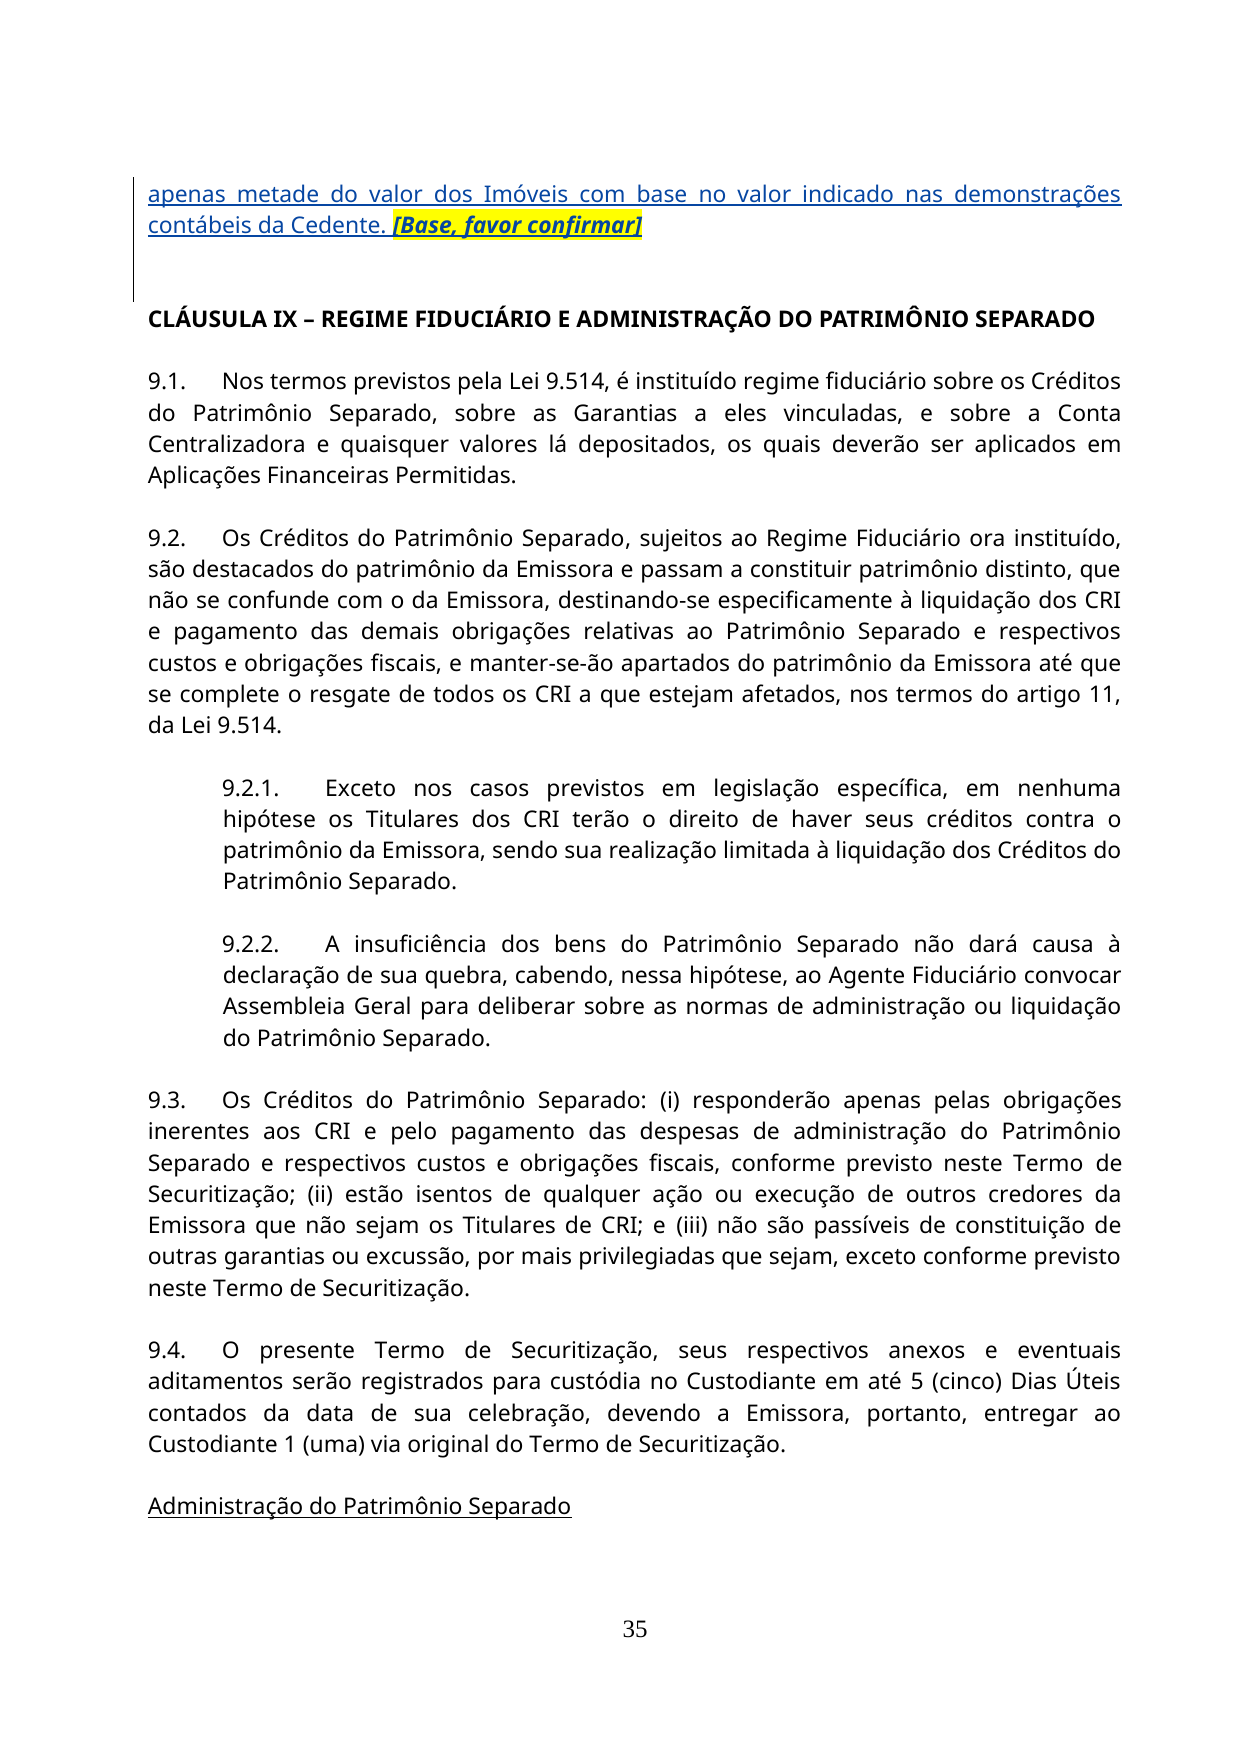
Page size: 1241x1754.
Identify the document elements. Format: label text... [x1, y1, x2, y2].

text Administração do Patrimônio Separado [148, 1490, 1122, 1521]
list Os Créditos do Patrimônio Separado: (i) responderão apenas pelas obrigações inerentes aos CRI e pelo pagamento das despesas de administração do Patrimônio Separado e respectivos custos e obrigações fiscais, conforme previsto neste Termo de Securitização; (ii) estão isentos de qualquer ação ou execução de outros credores da Emissora que não sejam os Titulares de CRI; e (iii) não são passíveis de constituição de outras garantias ou excussão, por mais privilegiadas que sejam, exceto conforme previsto neste Termo de Securitização. [148, 1083, 1122, 1302]
list A insuficiência dos bens do Patrimônio Separado não dará causa à declaração de sua quebra, cabendo, nessa hipótese, ao Agente Fiduciário convocar Assembleia Geral para deliberar sobre as normas de administração ou liquidação do Patrimônio Separado. [222, 927, 1122, 1052]
list Os Créditos do Patrimônio Separado, sujeitos ao Regime Fiduciário ora instituído, são destacados do patrimônio da Emissora e passam a constituir patrimônio distinto, que não se confunde com o da Emissora, destinando-se especificamente à liquidação dos CRI e pagamento das demais obrigações relativas ao Patrimônio Separado e respectivos custos e obrigações fiscais, e manter-se-ão apartados do patrimônio da Emissora até que se complete o resgate de todos os CRI a que estejam afetados, nos termos do artigo 11, da Lei 9.514. [148, 521, 1122, 740]
list O presente Termo de Securitização, seus respectivos anexos e eventuais aditamentos serão registrados para custódia no Custodiante em até 5 (cinco) Dias Úteis contados da data de sua celebração, devendo a Emissora, portanto, entregar ao Custodiante 1 (uma) via original do Termo de Securitização. [148, 1333, 1122, 1458]
list Exceto nos casos previstos em legislação específica, em nenhuma hipótese os Titulares dos CRI terão o direito de haver seus créditos contra o patrimônio da Emissora, sendo sua realização limitada à liquidação dos Créditos do Patrimônio Separado. [222, 771, 1122, 896]
list Nos termos previstos pela Lei 9.514, é instituído regime fiduciário sobre os Créditos do Patrimônio Separado, sobre as Garantias a eles vinculadas, e sobre a Conta Centralizadora e quaisquer valores lá depositados, os quais deverão ser aplicados em Aplicações Financeiras Permitidas. [148, 365, 1122, 490]
subtitle CLÁUSULA IX – REGIME FIDUCIÁRIO E ADMINISTRAÇÃO DO PATRIMÔNIO SEPARADO [148, 302, 1122, 333]
